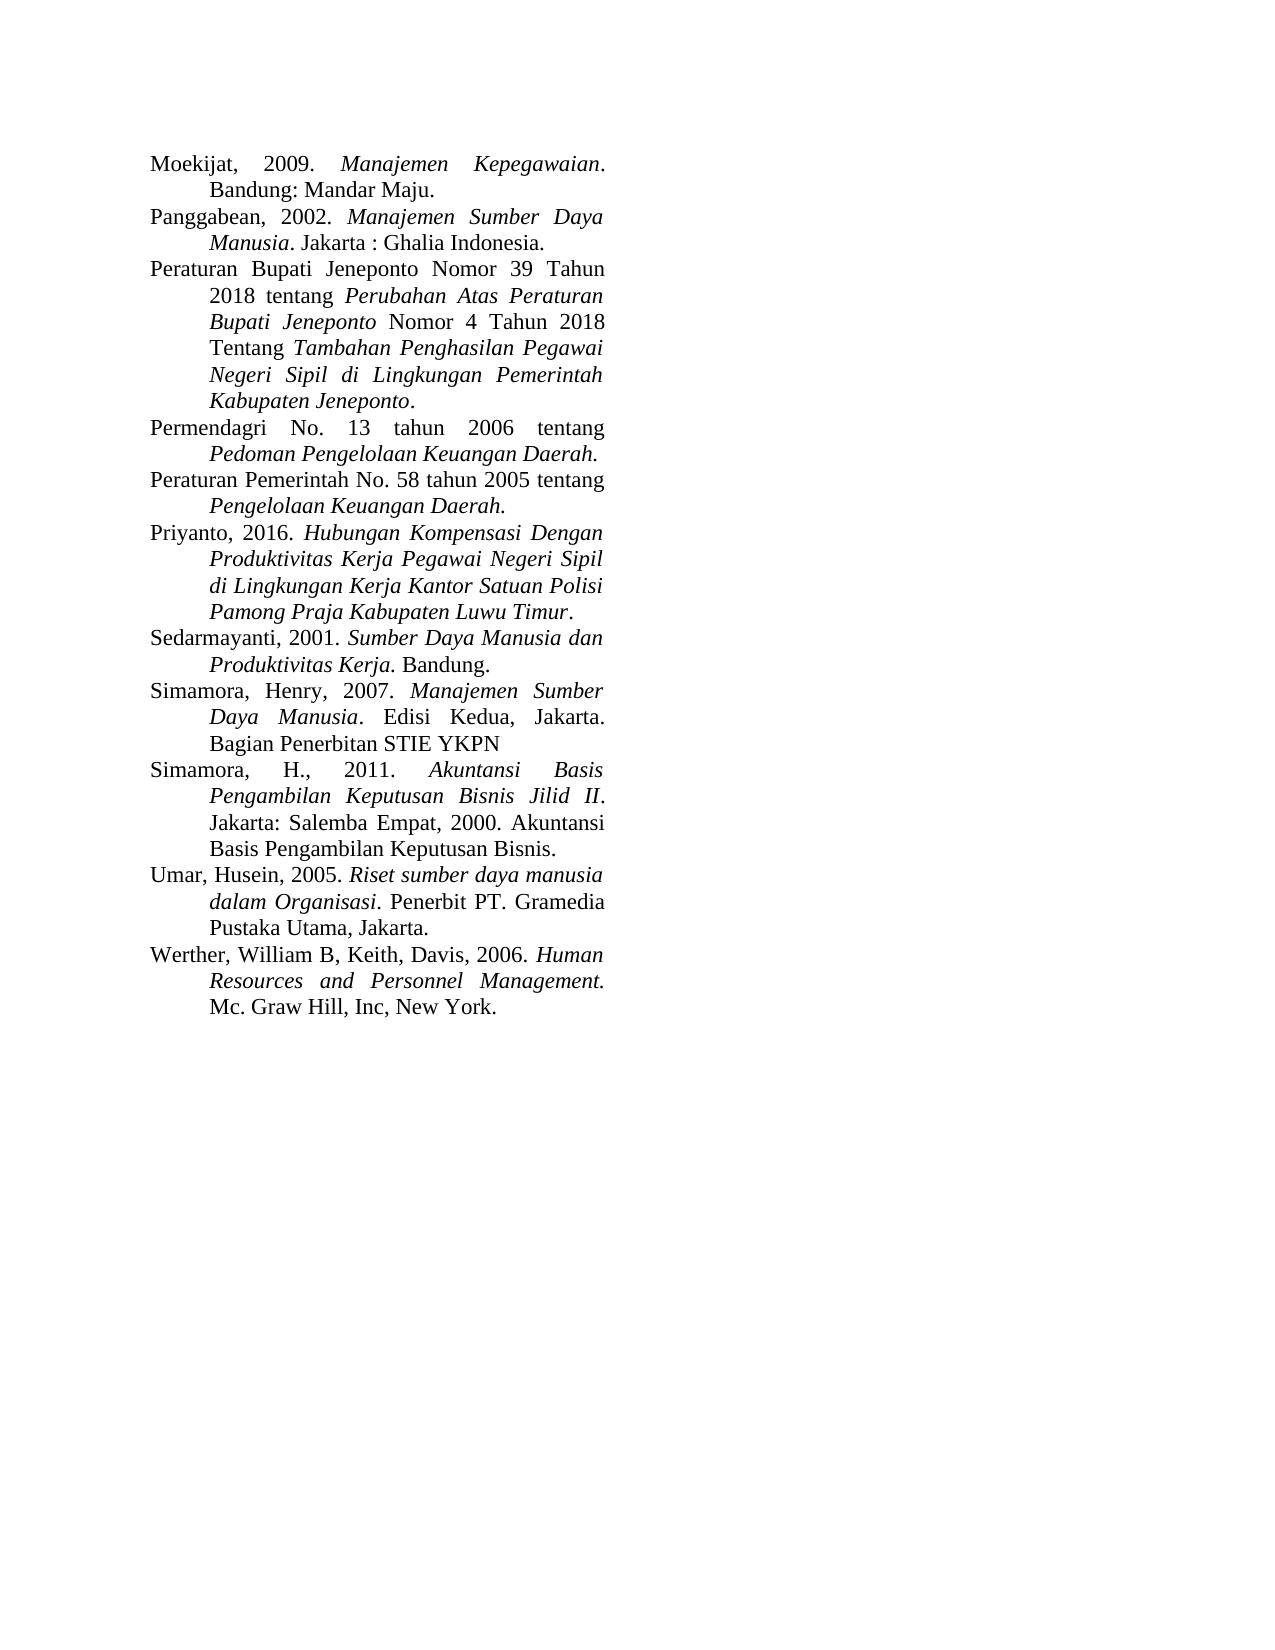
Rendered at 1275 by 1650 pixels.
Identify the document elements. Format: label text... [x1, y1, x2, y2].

text Moekijat, 2009. Manajemen Kepegawaian. Bandung: Mandar Maju. [150, 150, 605, 203]
text Permendagri No. 13 tahun 2006 tentang Pedoman Pengelolaan Keuangan Daerah. [150, 413, 605, 466]
text Peraturan Bupati Jeneponto Nomor 39 Tahun 2018 tentang Perubahan Atas Peraturan Bupati Jeneponto Nomor 4 Tahun 2018 Tentang Tambahan Penghasilan Pegawai Negeri Sipil di Lingkungan Pemerintah Kabupaten Jeneponto. [150, 255, 605, 413]
text Simamora, Henry, 2007. Manajemen Sumber Daya Manusia. Edisi Kedua, Jakarta. Bagian Penerbitan STIE YKPN [150, 677, 605, 756]
text Simamora, H., 2011. Akuntansi Basis Pengambilan Keputusan Bisnis Jilid II. Jakarta: Salemba Empat, 2000. Akuntansi Basis Pengambilan Keputusan Bisnis. [150, 756, 605, 862]
text Werther, William B, Keith, Davis, 2006. Human Resources and Personnel Management. Mc. Graw Hill, Inc, New York. [150, 941, 605, 1020]
text Priyanto, 2016. Hubungan Kompensasi Dengan Produktivitas Kerja Pegawai Negeri Sipil di Lingkungan Kerja Kantor Satuan Polisi Pamong Praja Kabupaten Luwu Timur. [150, 519, 605, 624]
text Peraturan Pemerintah No. 58 tahun 2005 tentang Pengelolaan Keuangan Daerah. [150, 466, 605, 519]
text Panggabean, 2002. Manajemen Sumber Daya Manusia. Jakarta : Ghalia Indonesia. [150, 203, 605, 255]
text Sedarmayanti, 2001. Sumber Daya Manusia dan Produktivitas Kerja. Bandung. [150, 624, 605, 677]
text Umar, Husein, 2005. Riset sumber daya manusia dalam Organisasi. Penerbit PT. Gramedia Pustaka Utama, Jakarta. [150, 862, 605, 941]
